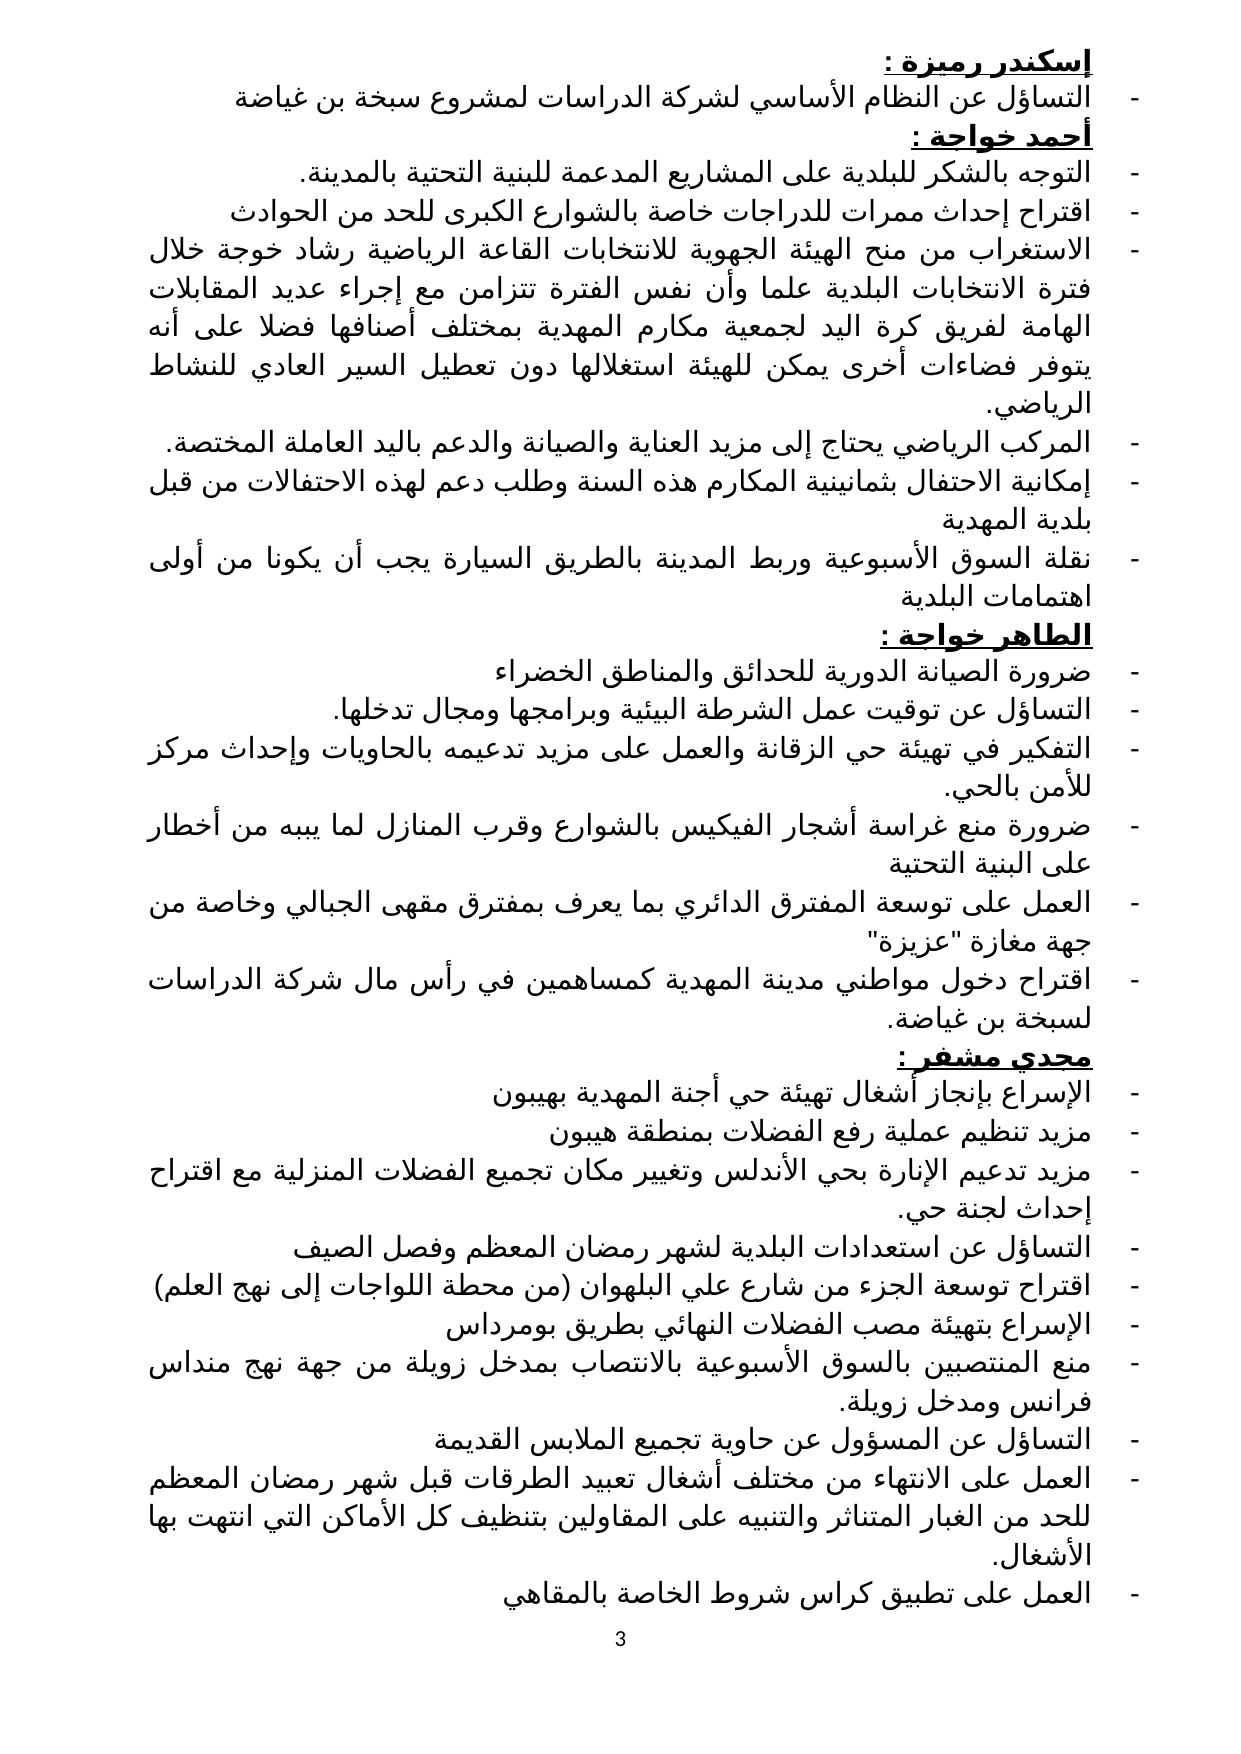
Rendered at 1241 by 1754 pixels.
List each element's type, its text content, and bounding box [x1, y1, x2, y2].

list التفكير في تهيئة حي الزقانة والعمل على مزيد تدعيمه بالحاويات وإحداث مركز للأمن بالحي. [148, 731, 1130, 803]
list العمل على توسعة المفترق الدائري بما يعرف بمفترق مقهى الجبالي وخاصة من جهة مغازة "عزيزة" [148, 885, 1130, 957]
text إسكندر رميزة : [148, 44, 1093, 78]
list اقتراح دخول مواطني مدينة المهدية كمساهمين في رأس مال شركة الدراسات لسبخة بن غياضة. [148, 962, 1130, 1034]
list التساؤل عن النظام الأساسي لشركة الدراسات لمشروع سبخة بن غياضة [148, 81, 1130, 114]
list ضرورة الصيانة الدورية للحدائق والمناطق الخضراء [148, 654, 1130, 687]
list ضرورة منع غراسة أشجار الفيكيس بالشوارع وقرب المنازل لما يببه من أخطار على البنية التحتية [148, 808, 1130, 880]
list اقتراح توسعة الجزء من شارع علي البلهوان (من محطة اللواجات إلى نهج العلم) [148, 1268, 1130, 1302]
list مزيد تدعيم الإنارة بحي الأندلس وتغيير مكان تجميع الفضلات المنزلية مع اقتراح إحداث لجنة حي. [148, 1152, 1130, 1224]
list نقلة السوق الأسبوعية وربط المدينة بالطريق السيارة يجب أن يكونا من أولى اهتمامات البلدية [148, 541, 1130, 613]
list إمكانية الاحتفال بثمانينية المكارم هذه السنة وطلب دعم لهذه الاحتفالات من قبل بلدية المهدية [148, 463, 1130, 536]
list اقتراح إحداث ممرات للدراجات خاصة بالشوارع الكبرى للحد من الحوادث [148, 194, 1130, 227]
list المركب الرياضي يحتاج إلى مزيد العناية والصيانة والدعم باليد العاملة المختصة. [148, 425, 1130, 458]
text مجدي مشفر : [148, 1039, 1093, 1073]
list الإسراع بإنجاز أشغال تهيئة حي أجنة المهدية بهيبون [148, 1075, 1130, 1109]
list العمل على الانتهاء من مختلف أشغال تعبيد الطرقات قبل شهر رمضان المعظم للحد من الغبار المتناثر والتنبيه على المقاولين بتنظيف كل الأماكن التي انتهت بها الأشغال. [148, 1461, 1130, 1571]
list التساؤل عن توقيت عمل الشرطة البيئية وبرامجها ومجال تدخلها. [148, 692, 1130, 726]
list العمل على تطبيق كراس شروط الخاصة بالمقاهي [148, 1576, 1130, 1610]
list التساؤل عن استعدادات البلدية لشهر رمضان المعظم وفصل الصيف [148, 1229, 1130, 1263]
list الإسراع بتهيئة مصب الفضلات النهائي بطريق بومرداس [148, 1307, 1130, 1340]
list الاستغراب من منح الهيئة الجهوية للانتخابات القاعة الرياضية رشاد خوجة خلال فترة الانتخابات البلدية علما وأن نفس الفترة تتزامن مع إجراء عديد المقابلات الهامة لفريق كرة اليد لجمعية مكارم المهدية بمختلف أصنافها فضلا على أنه يتوفر فضاءات أخرى يمكن للهيئة استغلالها دون تعطيل السير العادي للنشاط الرياضي. [148, 232, 1130, 420]
text الطاهر خواجة : [148, 618, 1093, 651]
list منع المنتصبين بالسوق الأسبوعية بالانتصاب بمدخل زويلة من جهة نهج منداس فرانس ومدخل زويلة. [148, 1345, 1130, 1417]
list التوجه بالشكر للبلدية على المشاريع المدعمة للبنية التحتية بالمدينة. [148, 155, 1130, 189]
text أحمد خواجة : [148, 119, 1093, 153]
list مزيد تنظيم عملية رفع الفضلات بمنطقة هيبون [148, 1114, 1130, 1147]
list التساؤل عن المسؤول عن حاوية تجميع الملابس القديمة [148, 1422, 1130, 1456]
